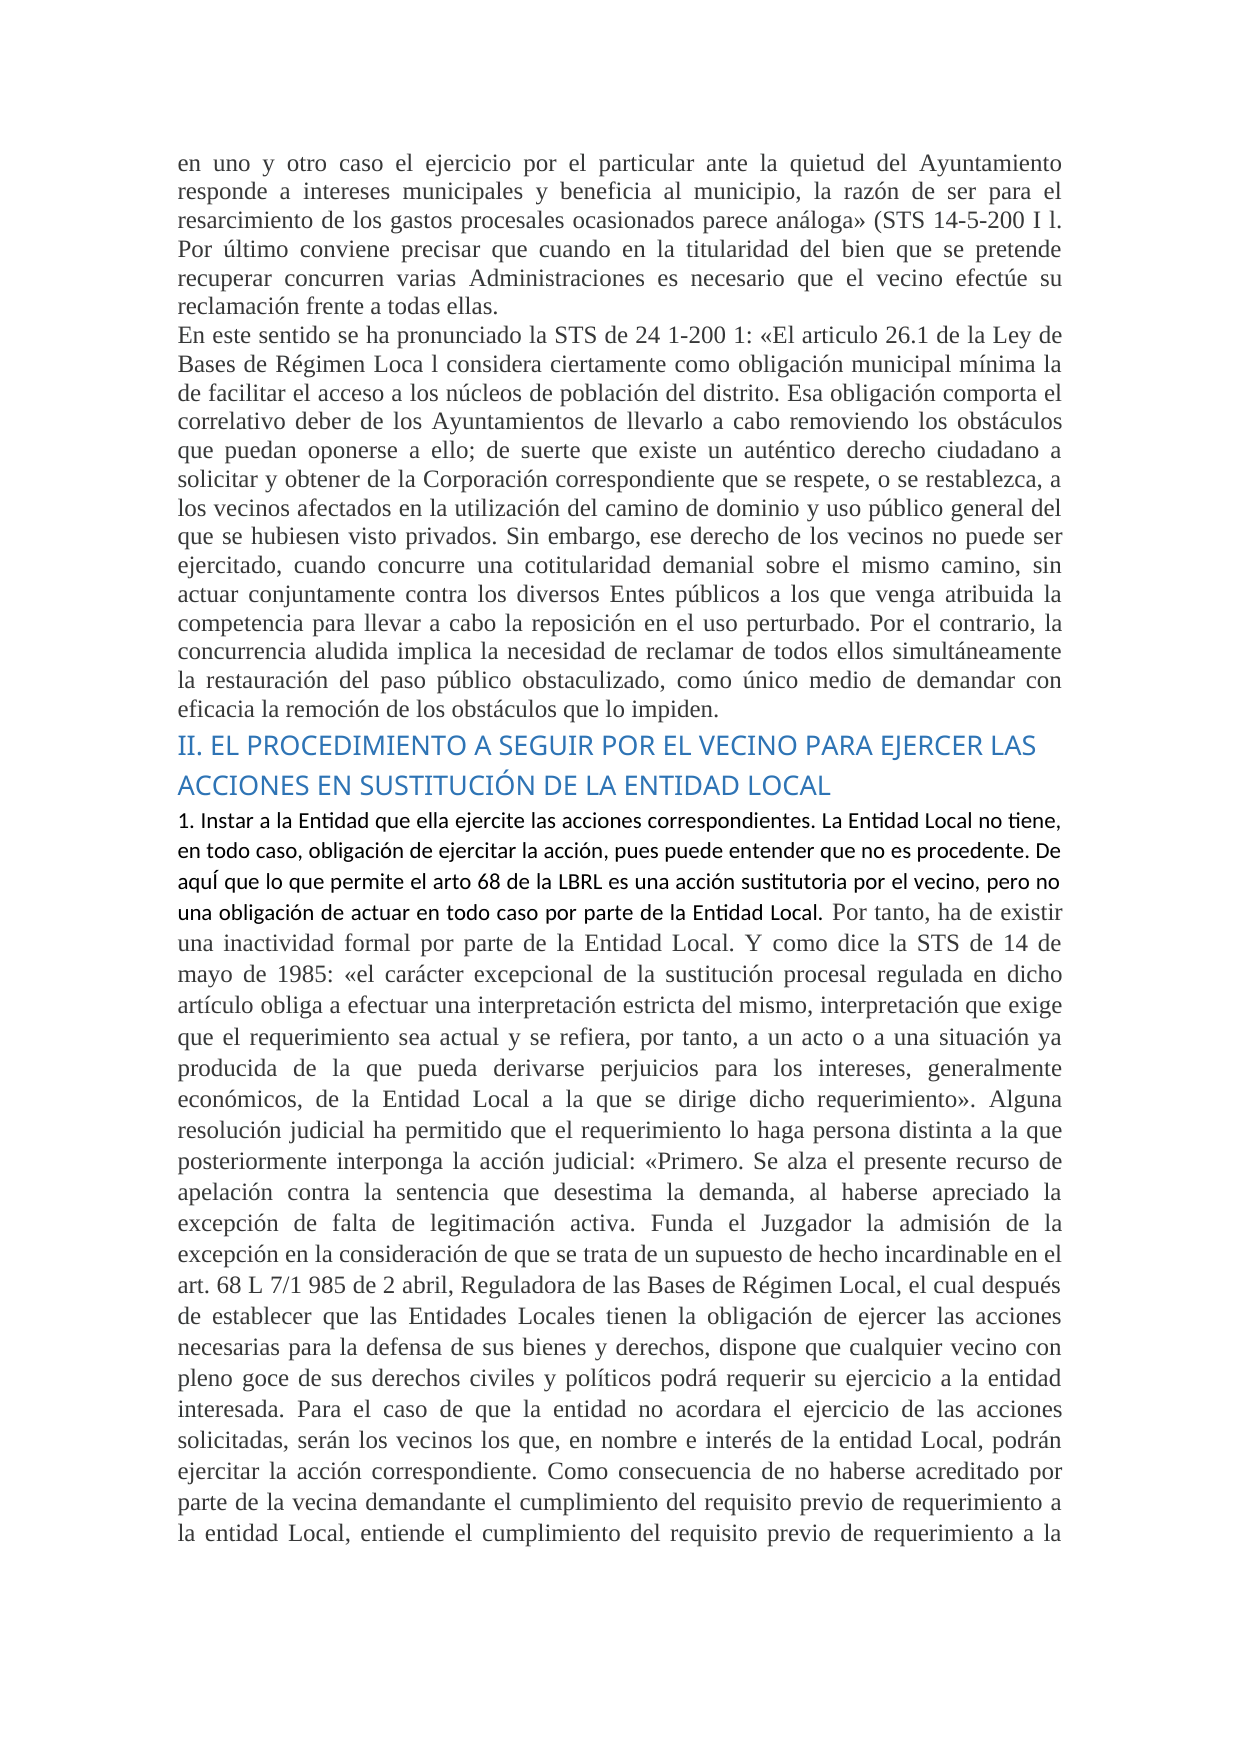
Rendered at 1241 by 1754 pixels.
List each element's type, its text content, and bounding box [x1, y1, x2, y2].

subtitle II. EL PROCEDIMIENTO A SEGUIR POR EL VECINO PARA EJERCER LAS ACCIONES EN SUSTITUCIÓN DE LA ENTIDAD LOCAL [177, 727, 1063, 803]
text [177, 806, 1063, 1547]
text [177, 148, 1063, 320]
text En este sentido se ha pronunciado la STS de 24 1-200 1: «El articulo 26.1 de la Ley de Bases de Régimen Loca l considera ciertamente como obligación municipal mínima la de facilitar el acceso a los núcleos de población del distrito. Esa obligación comporta el correlativo deber de los Ayuntamientos de llevarlo a cabo removiendo los obstáculos que puedan oponerse a ello; de suerte que existe un auténtico derecho ciudadano a solicitar y obtener de la Corporación correspondiente que se respete, o se restablezca, a los vecinos afectados en la utilización del camino de dominio y uso público general del que se hubiesen visto privados. Sin embargo, ese derecho de los vecinos no puede ser ejercitado, cuando concurre una cotitularidad demanial sobre el mismo camino, sin actuar conjuntamente contra los diversos Entes públicos a los que venga atribuida la competencia para llevar a cabo la reposición en el uso perturbado. Por el contrario, la concurrencia aludida implica la necesidad de reclamar de todos ellos simultáneamente la restauración del paso público obstaculizado, como único medio de demandar con eficacia la remoción de los obstáculos que lo impiden. [177, 320, 1063, 723]
